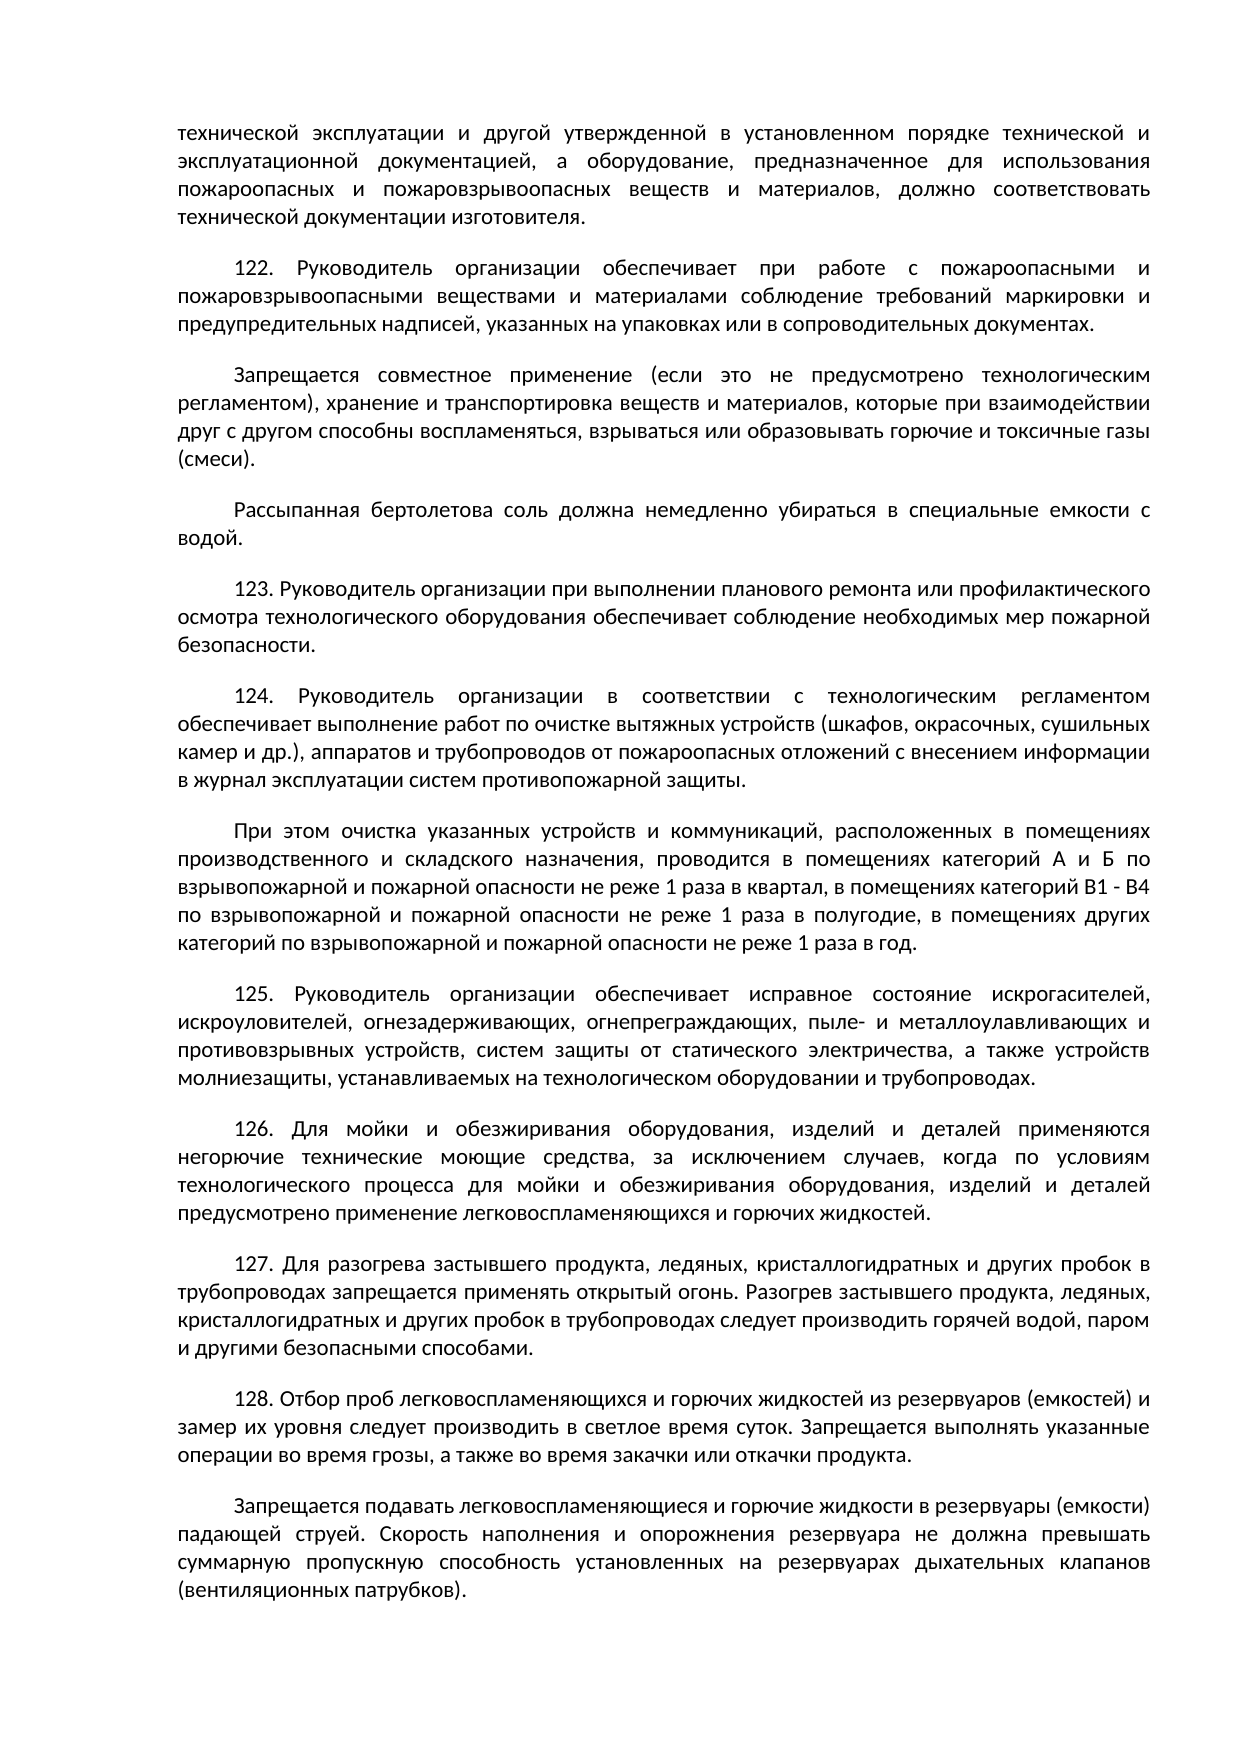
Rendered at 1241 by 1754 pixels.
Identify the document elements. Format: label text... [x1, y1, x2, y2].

text 126. Для мойки и обезжиривания оборудования, изделий и деталей применяются негорючие технические моющие средства, за исключением случаев, когда по условиям технологического процесса для мойки и обезжиривания оборудования, изделий и деталей предусмотрено применение легковоспламеняющихся и горючих жидкостей. [177, 1114, 1152, 1226]
text При этом очистка указанных устройств и коммуникаций, расположенных в помещениях производственного и складского назначения, проводится в помещениях категорий А и Б по взрывопожарной и пожарной опасности не реже 1 раза в квартал, в помещениях категорий В1 - В4 по взрывопожарной и пожарной опасности не реже 1 раза в полугодие, в помещениях других категорий по взрывопожарной и пожарной опасности не реже 1 раза в год. [177, 816, 1152, 956]
text 128. Отбор проб легковоспламеняющихся и горючих жидкостей из резервуаров (емкостей) и замер их уровня следует производить в светлое время суток. Запрещается выполнять указанные операции во время грозы, а также во время закачки или откачки продукта. [177, 1384, 1152, 1468]
text 123. Руководитель организации при выполнении планового ремонта или профилактического осмотра технологического оборудования обеспечивает соблюдение необходимых мер пожарной безопасности. [177, 574, 1152, 658]
text 127. Для разогрева застывшего продукта, ледяных, кристаллогидратных и других пробок в трубопроводах запрещается применять открытый огонь. Разогрев застывшего продукта, ледяных, кристаллогидратных и других пробок в трубопроводах следует производить горячей водой, паром и другими безопасными способами. [177, 1249, 1152, 1361]
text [177, 118, 1152, 230]
text 124. Руководитель организации в соответствии с технологическим регламентом обеспечивает выполнение работ по очистке вытяжных устройств (шкафов, окрасочных, сушильных камер и др.), аппаратов и трубопроводов от пожароопасных отложений с внесением информации в журнал эксплуатации систем противопожарной защиты. [177, 681, 1152, 793]
text 125. Руководитель организации обеспечивает исправное состояние искрогасителей, искроуловителей, огнезадерживающих, огнепреграждающих, пыле- и металлоулавливающих и противовзрывных устройств, систем защиты от статического электричества, а также устройств молниезащиты, устанавливаемых на технологическом оборудовании и трубопроводах. [177, 979, 1152, 1091]
text Запрещается подавать легковоспламеняющиеся и горючие жидкости в резервуары (емкости) падающей струей. Скорость наполнения и опорожнения резервуара не должна превышать суммарную пропускную способность установленных на резервуарах дыхательных клапанов (вентиляционных патрубков). [177, 1491, 1152, 1603]
text 122. Руководитель организации обеспечивает при работе с пожароопасными и пожаровзрывоопасными веществами и материалами соблюдение требований маркировки и предупредительных надписей, указанных на упаковках или в сопроводительных документах. [177, 253, 1152, 337]
text Запрещается совместное применение (если это не предусмотрено технологическим регламентом), хранение и транспортировка веществ и материалов, которые при взаимодействии друг с другом способны воспламеняться, взрываться или образовывать горючие и токсичные газы (смеси). [177, 360, 1152, 472]
text Рассыпанная бертолетова соль должна немедленно убираться в специальные емкости с водой. [177, 495, 1152, 551]
